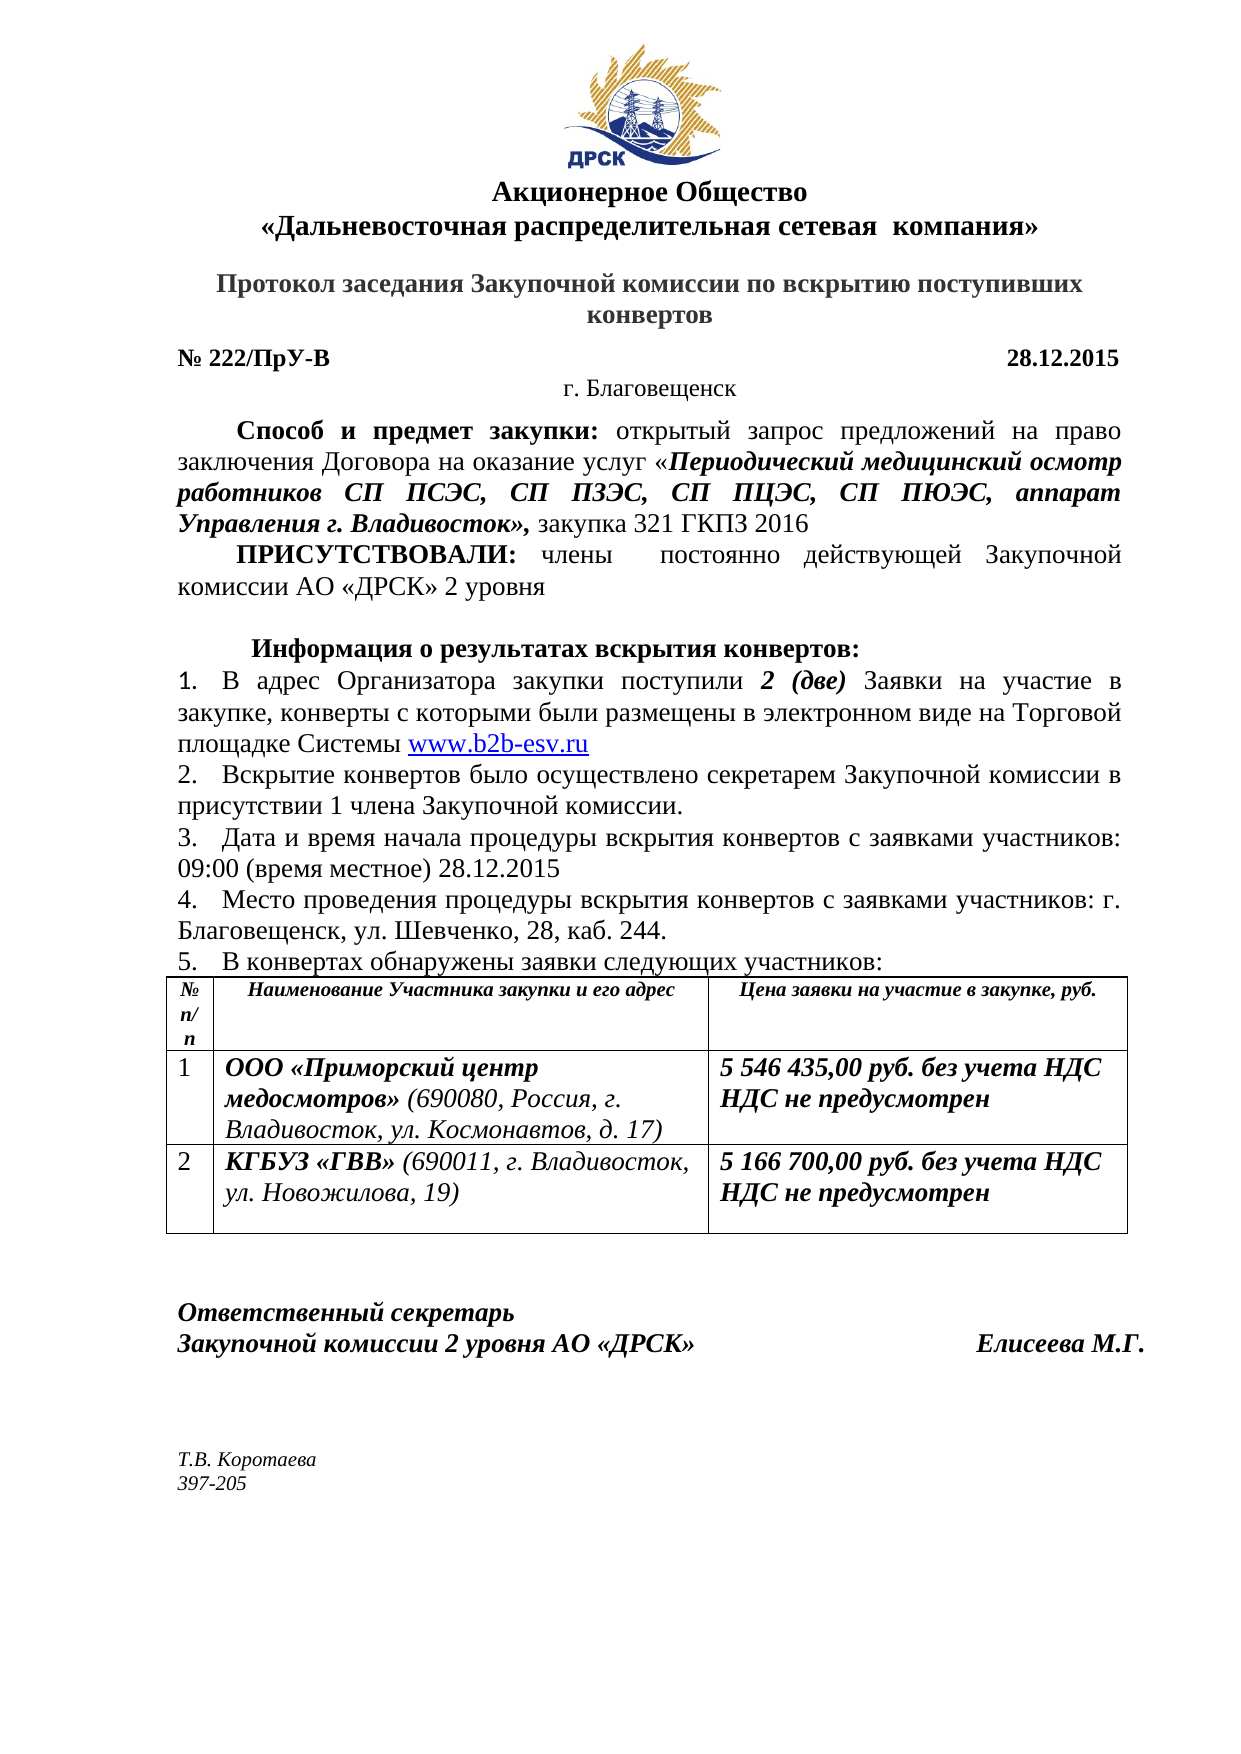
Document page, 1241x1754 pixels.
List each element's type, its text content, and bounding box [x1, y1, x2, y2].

table_cell ООО «Приморский центр медосмотров» (690080, Россия, г. Владивосток, ул. Космонавтов, д. 17) [214, 1051, 708, 1144]
list В конвертах обнаружены заявки следующих участников: [177, 945, 1122, 976]
table_cell 1 [167, 1051, 213, 1144]
list ПРИСУТСТВОВАЛИ: члены постоянно действующей Закупочной комиссии АО «ДРСК» 2 уровня [177, 538, 1122, 601]
table_header № 222/ПрУ-В [176, 341, 648, 373]
table_header 28.12.2015 [648, 341, 1121, 373]
subtitle Акционерное Общество [177, 174, 1122, 208]
list Место проведения процедуры вскрытия конвертов с заявками участников: г. Благовещенск, ул. Шевченко, 28, каб. 244. [177, 883, 1122, 945]
table_header Наименование Участника закупки и его адрес [214, 978, 708, 1049]
table_cell 5 546 435,00 руб. без учета НДС НДС не предусмотрен [709, 1051, 1127, 1144]
text Т.В. Коротаева [177, 1447, 1122, 1471]
text «Дальневосточная распределительная сетевая компания» [177, 208, 1122, 241]
text Протокол заседания Закупочной комиссии по вскрытию поступивших конвертов [177, 267, 1122, 329]
list Вскрытие конвертов было осуществлено секретарем Закупочной комиссии в присутствии 1 члена Закупочной комиссии. [177, 758, 1122, 821]
text Закупочной комиссии 2 уровня АО «ДРСК» Елисеева М.Г. [177, 1327, 1122, 1358]
table_cell 2 [167, 1145, 213, 1233]
text г. Благовещенск [177, 373, 1122, 402]
text 397-205 [177, 1471, 1122, 1495]
table_cell 5 166 700,00 руб. без учета НДС НДС не предусмотрен [709, 1145, 1127, 1233]
list Дата и время начала процедуры вскрытия конвертов с заявками участников: 09:00 (время местное) 28.12.2015 [177, 821, 1122, 883]
table_header № п/п [167, 978, 213, 1049]
picture [562, 44, 722, 174]
table_header Цена заявки на участие в закупке, руб. [709, 978, 1127, 1049]
table_cell КГБУЗ «ГВВ» (690011, г. Владивосток, ул. Новожилова, 19) [214, 1145, 708, 1233]
text Информация о результатах вскрытия конвертов: [177, 632, 1122, 663]
list В адрес Организатора закупки поступили 2 (две) Заявки на участие в закупке, конверты с которыми были размещены в электронном виде на Торговой площадке Системы www.b2b-esv.ru [177, 663, 1122, 758]
text Ответственный секретарь [177, 1296, 1122, 1327]
text Способ и предмет закупки: открытый запрос предложений на право заключения Договора на оказание услуг «Периодический медицинский осмотр работников СП ПСЭС, СП ПЗЭС, СП ПЦЭС, СП ПЮЭС, аппарат Управления г. Владивосток», закупка 321 ГКПЗ 2016 [177, 414, 1122, 538]
